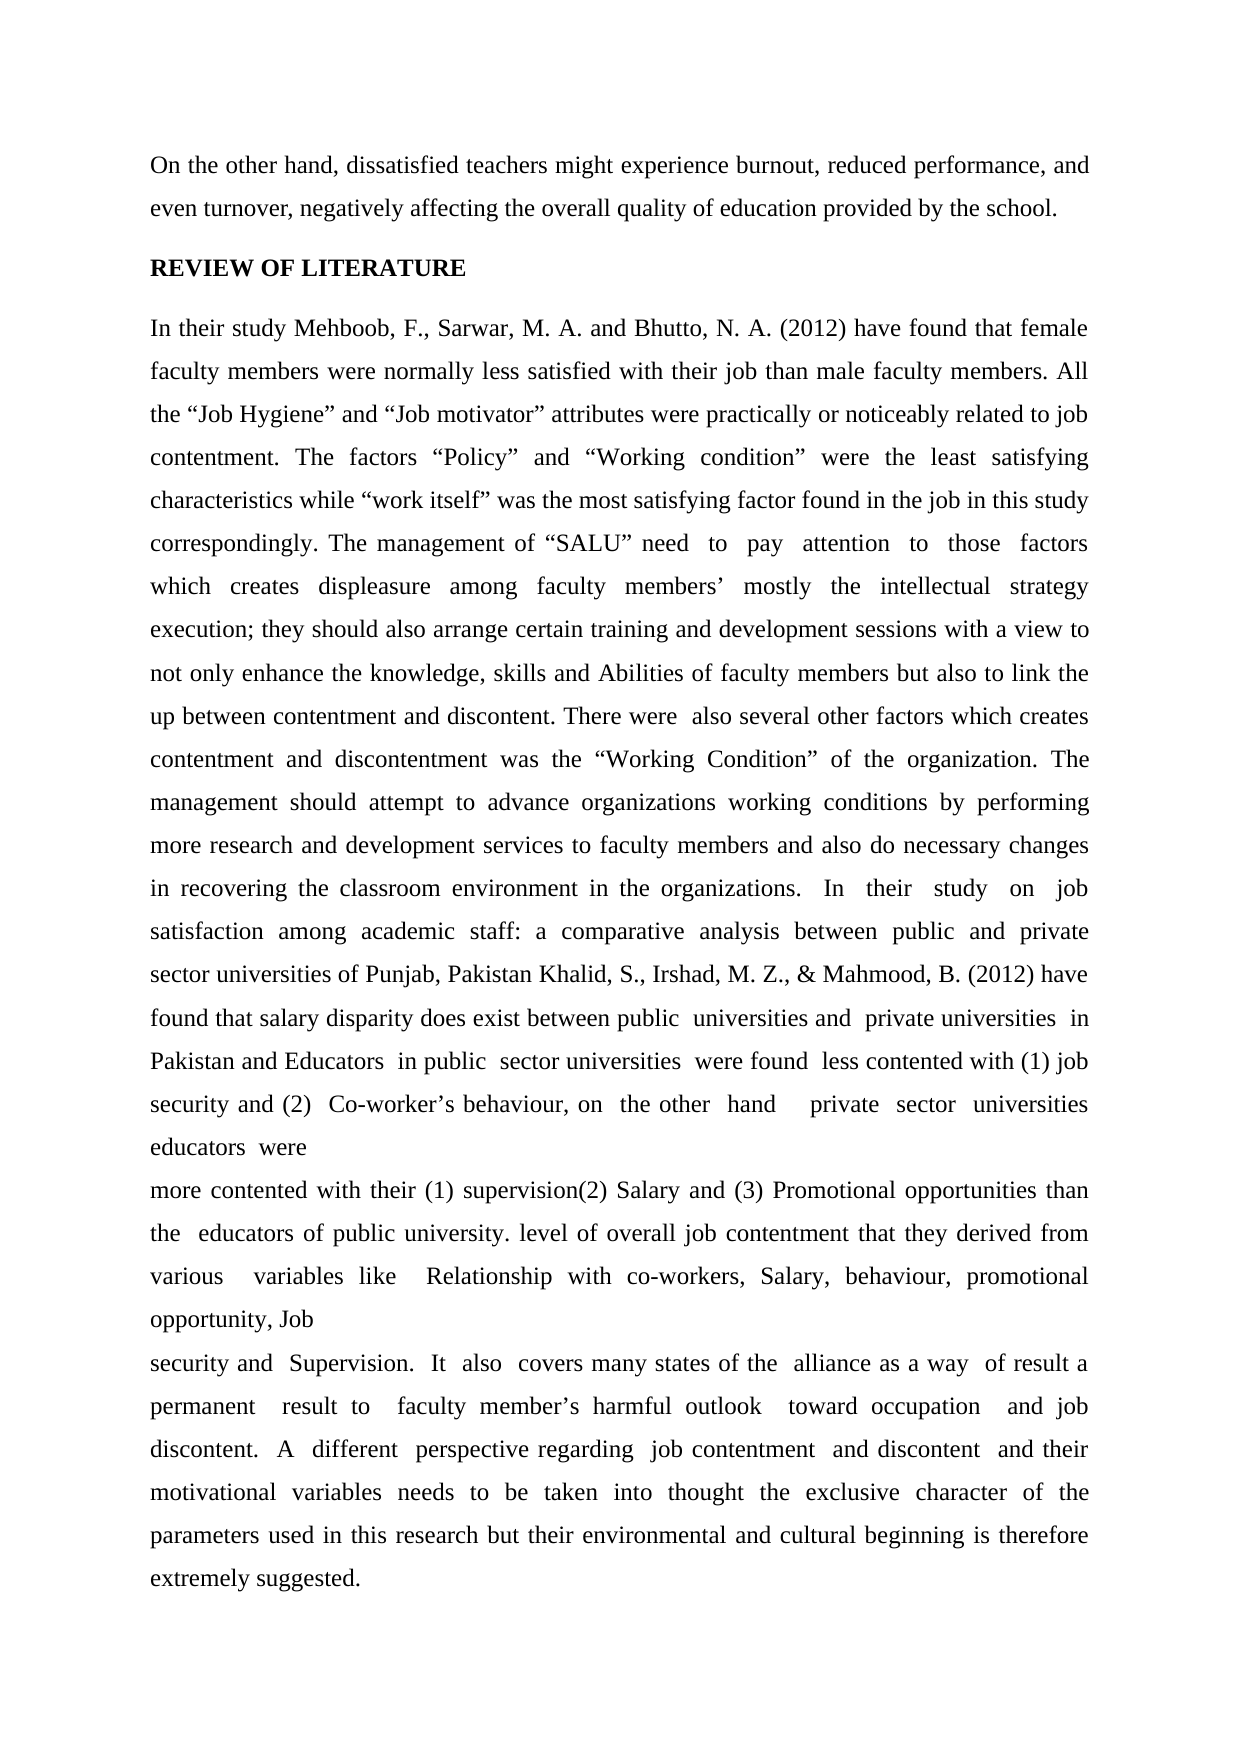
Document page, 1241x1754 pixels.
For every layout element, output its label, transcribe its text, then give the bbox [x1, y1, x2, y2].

text more contented with their (1) supervision(2) Salary and (3) Promotional opportunities than the educators of public university. level of overall job contentment that they derived from various variables like Relationship with co-workers, Salary, behaviour, promotional opportunity, Job [150, 1175, 1090, 1333]
text In their study Mehboob, F., Sarwar, M. A. and Bhutto, N. A. (2012) have found that female faculty members were normally less satisfied with their job than male faculty members. All the “Job Hygiene” and “Job motivator” attributes were practically or noticeably related to job contentment. The factors “Policy” and “Working condition” were the least satisfying characteristics while “work itself” was the most satisfying factor found in the job in this study correspondingly. The management of “SALU” need to pay attention to those factors which creates displeasure among faculty members’ mostly the intellectual strategy execution; they should also arrange certain training and development sessions with a view to not only enhance the knowledge, skills and Abilities of faculty members but also to link the up between contentment and discontent. There were also several other factors which creates contentment and discontentment was the “Working Condition” of the organization. The management should attempt to advance organizations working conditions by performing more research and development services to faculty members and also do necessary changes in recovering the classroom environment in the organizations. In their study on job satisfaction among academic staff: a comparative analysis between public and private sector universities of Punjab, Pakistan Khalid, S., Irshad, M. Z., & Mahmood, B. (2012) have found that salary disparity does exist between public universities and private universities in Pakistan and Educators in public sector universities were found less contented with (1) job security and (2) Co-worker’s behaviour, on the other hand private sector universities educators were [150, 313, 1090, 1161]
text REVIEW OF LITERATURE [150, 253, 1095, 282]
text On the other hand, dissatisfied teachers might experience burnout, reduced performance, and even turnover, negatively affecting the overall quality of education provided by the school. [150, 150, 1090, 222]
text security and Supervision. It also covers many states of the alliance as a way of result a permanent result to faculty member’s harmful outlook toward occupation and job discontent. A different perspective regarding job contentment and discontent and their motivational variables needs to be taken into thought the exclusive character of the parameters used in this research but their environmental and cultural beginning is therefore extremely suggested. [150, 1348, 1090, 1592]
